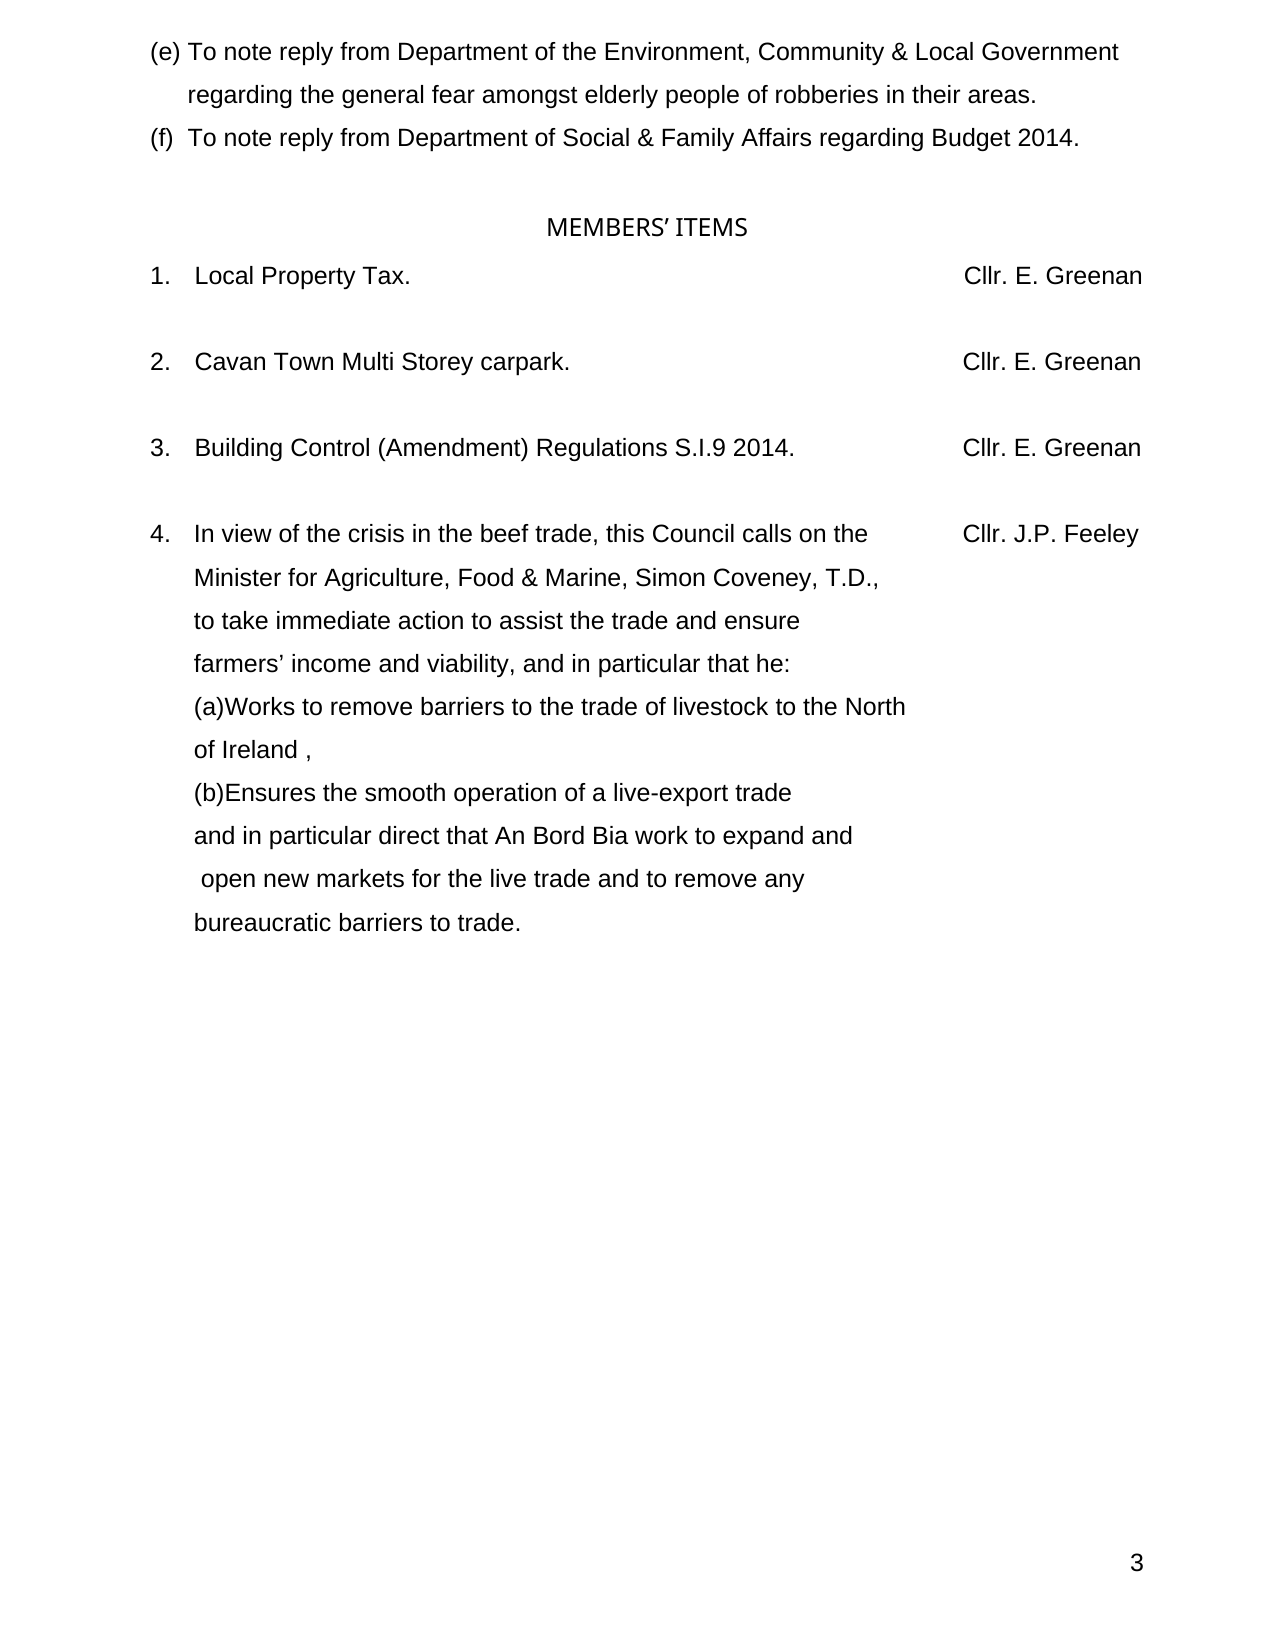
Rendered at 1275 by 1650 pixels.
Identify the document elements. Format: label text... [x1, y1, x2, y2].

text of Ireland , [150, 735, 1144, 764]
text and in particular direct that An Bord Bia work to expand and [150, 821, 1144, 850]
text 4. In view of the crisis in the beef trade, this Council calls on the Cllr. J.P. Feeley [150, 519, 1144, 548]
text (f) To note reply from Department of Social & Family Affairs regarding Budget 2014. [150, 123, 1144, 152]
text MEMBERS’ ITEMS [150, 210, 1144, 244]
text 3. Building Control (Amendment) Regulations S.I.9 2014. Cllr. E. Greenan [150, 433, 1144, 462]
text to take immediate action to assist the trade and ensure [150, 606, 1144, 634]
text bureaucratic barriers to trade. [150, 908, 1144, 936]
text (a)Works to remove barriers to the trade of livestock to the North [150, 692, 1144, 721]
text farmers’ income and viability, and in particular that he: [150, 649, 1144, 678]
text open new markets for the live trade and to remove any [150, 864, 1144, 893]
text 2. Cavan Town Multi Storey carpark. Cllr. E. Greenan [150, 347, 1144, 376]
text (e) To note reply from Department of the Environment, Community & Local Government regarding the general fear amongst elderly people of robberies in their areas. [150, 37, 1144, 109]
text Minister for Agriculture, Food & Marine, Simon Coveney, T.D., [150, 563, 1144, 591]
text 1. Local Property Tax. Cllr. E. Greenan [150, 261, 1144, 289]
text (b)Ensures the smooth operation of a live-export trade [150, 778, 1144, 807]
